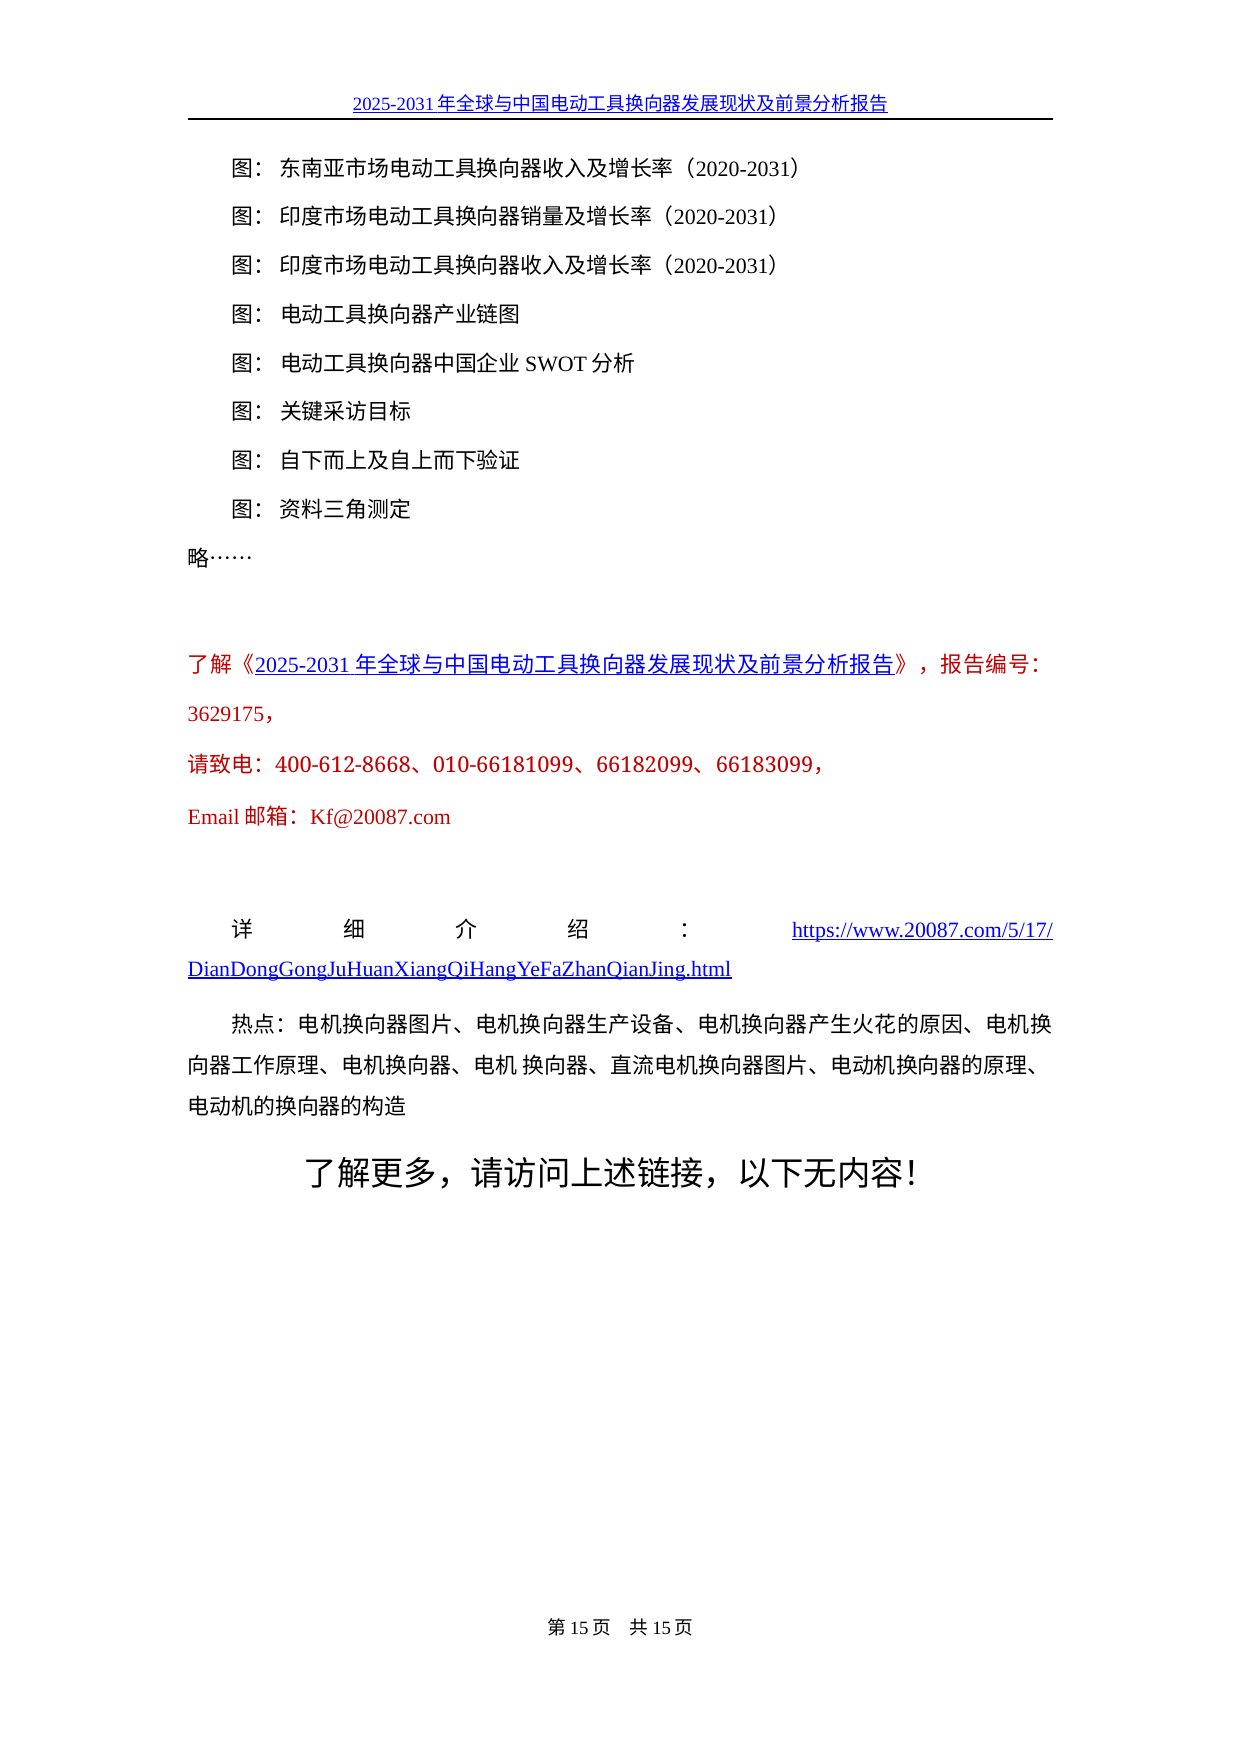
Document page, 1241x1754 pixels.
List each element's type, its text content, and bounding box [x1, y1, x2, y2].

text 了解《2025-2031年全球与中国电动工具换向器发展现状及前景分析报告》，报告编号：3629175， [187, 647, 1053, 728]
text Email邮箱：Kf@20087.com [187, 798, 1053, 831]
text 热点：电机换向器图片、电机换向器生产设备、电机换向器产生火花的原因、电机换向器工作原理、电机换向器、电机 换向器、直流电机换向器图片、电动机换向器的原理、电动机的换向器的构造 [187, 1007, 1053, 1121]
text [187, 150, 1053, 573]
text 详细介绍：https://www.20087.com/5/17/DianDongGongJuHuanXiangQiHangYeFaZhanQianJing.html [187, 911, 1053, 984]
text 请致电：400-612-8668、010-66181099、66182099、66183099， [187, 747, 1053, 779]
title 了解更多，请访问上述链接，以下无内容！ [187, 1138, 1053, 1203]
